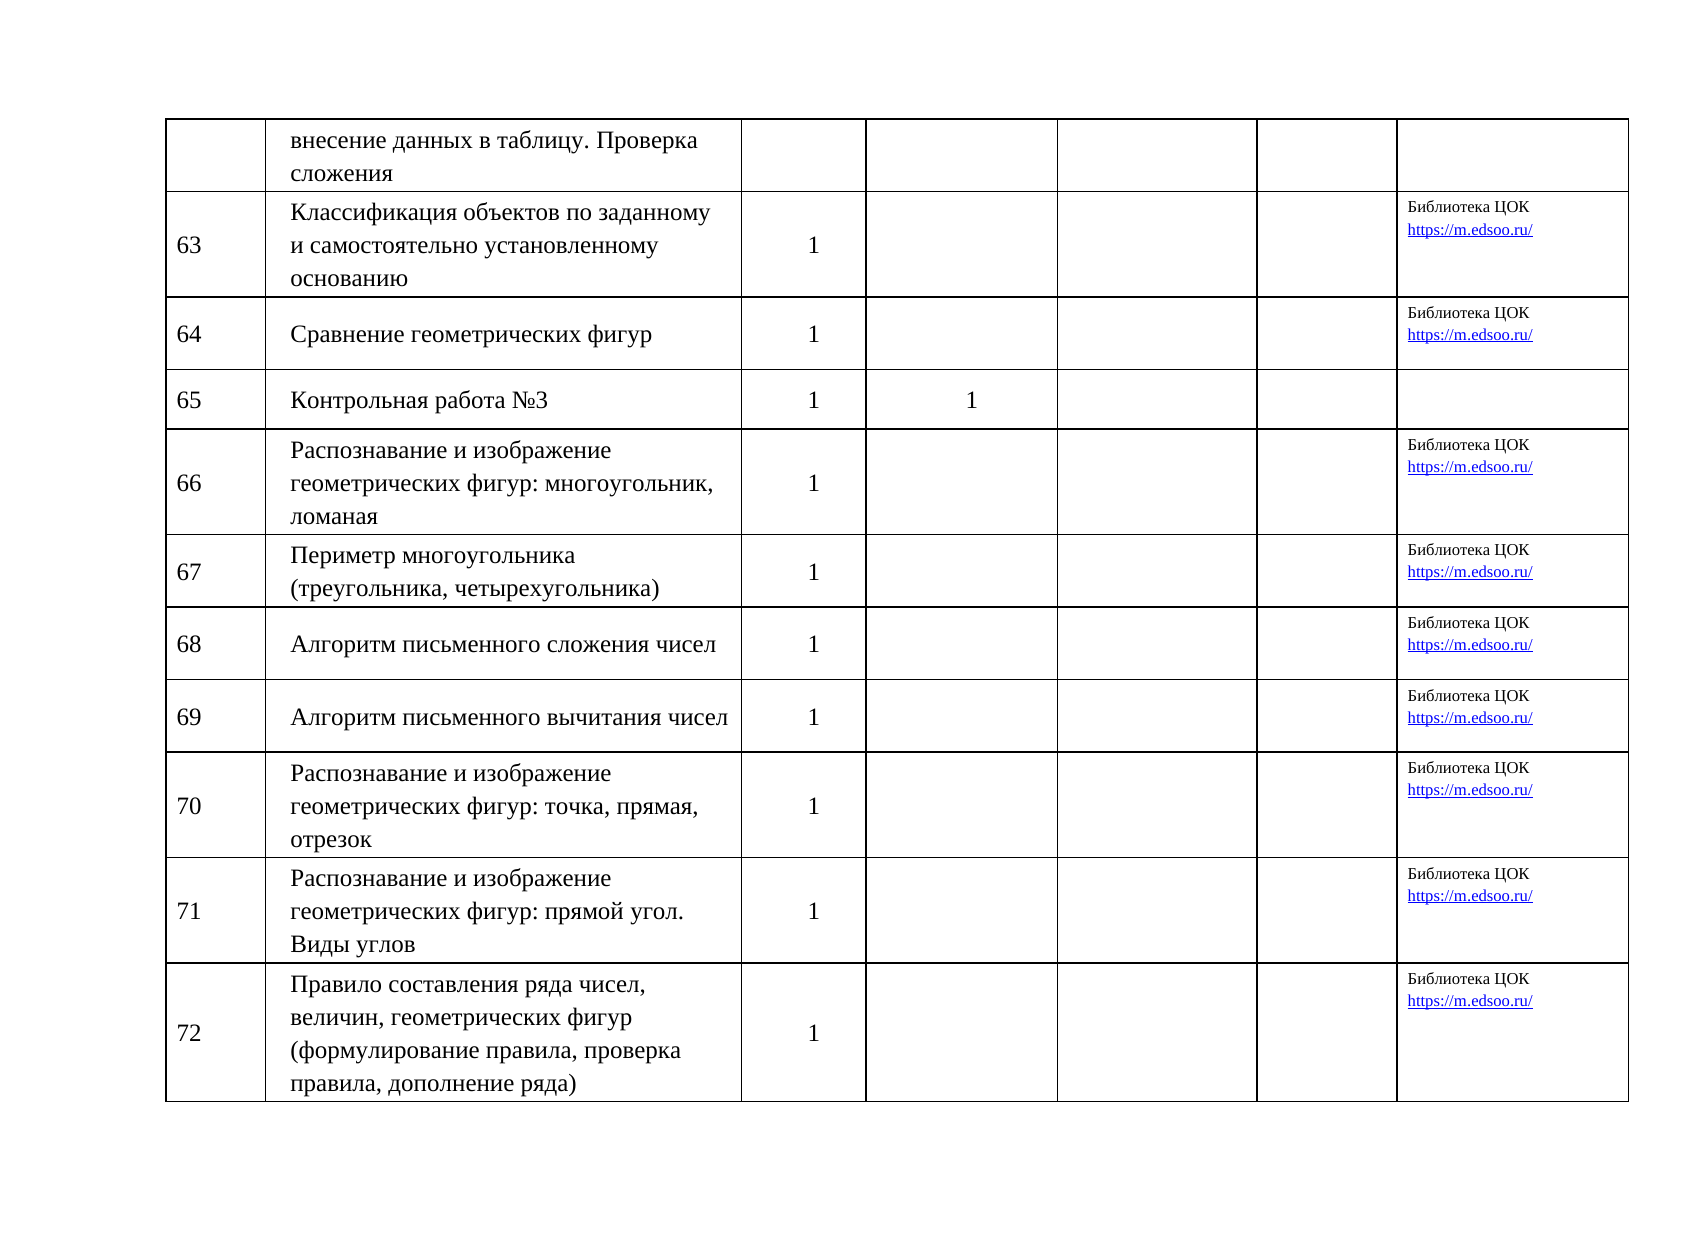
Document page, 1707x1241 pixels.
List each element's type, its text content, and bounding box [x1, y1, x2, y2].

table_cell [1258, 535, 1396, 606]
table_cell [1258, 370, 1396, 428]
table_cell [867, 298, 1057, 368]
table_cell 1 [742, 753, 865, 857]
table_cell [1058, 298, 1256, 368]
table_cell [1258, 298, 1396, 368]
table_cell [1058, 964, 1256, 1101]
table_cell 1 [742, 535, 865, 606]
table_cell 1 [742, 858, 865, 962]
table_cell Библиотека ЦОК https://m.edsoo.ru/ [1398, 680, 1628, 751]
table_cell 1 [742, 192, 865, 296]
table_cell 1 [867, 370, 1057, 428]
table_cell Библиотека ЦОК https://m.edsoo.ru/ [1398, 430, 1628, 533]
table_cell 63 [167, 192, 265, 296]
table_cell 71 [167, 858, 265, 962]
table_cell 72 [167, 964, 265, 1101]
table_cell Библиотека ЦОК https://m.edsoo.ru/ [1398, 753, 1628, 857]
table_cell [867, 858, 1057, 962]
table_cell 1 [742, 680, 865, 751]
table_cell 1 [742, 608, 865, 679]
table_cell 1 [742, 298, 865, 368]
table_cell 70 [167, 753, 265, 857]
table_cell [1258, 858, 1396, 962]
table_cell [266, 120, 741, 191]
table_cell [1058, 858, 1256, 962]
table_cell Библиотека ЦОК https://m.edsoo.ru/ [1398, 192, 1628, 296]
table_cell 1 [742, 964, 865, 1101]
table_cell [1058, 370, 1256, 428]
table_cell [1258, 964, 1396, 1101]
table_cell 62 [167, 120, 265, 191]
table_cell Распознавание и изображение геометрических фигур: прямой угол. Виды углов [266, 858, 741, 962]
table_cell [867, 535, 1057, 606]
table_cell Библиотека ЦОК https://m.edsoo.ru/ [1398, 608, 1628, 679]
table_cell Библиотека ЦОК https://m.edsoo.ru/ [1398, 535, 1628, 606]
table_cell [1258, 680, 1396, 751]
table_cell Периметр многоугольника (треугольника, четырехугольника) [266, 535, 741, 606]
table_cell [867, 192, 1057, 296]
table_cell 67 [167, 535, 265, 606]
table_cell [867, 430, 1057, 533]
table_cell [867, 120, 1057, 191]
table_cell Библиотека ЦОК https://m.edsoo.ru/ [1398, 858, 1628, 962]
table_cell 69 [167, 680, 265, 751]
table_cell Сравнение геометрических фигур [266, 298, 741, 368]
table_cell [1258, 120, 1396, 191]
table_cell Алгоритм письменного вычитания чисел [266, 680, 741, 751]
table_cell [867, 753, 1057, 857]
table_cell [1058, 430, 1256, 533]
table_cell [1058, 753, 1256, 857]
table_cell 1 [742, 370, 865, 428]
table_cell Контрольная работа №3 [266, 370, 741, 428]
table_cell [1398, 370, 1628, 428]
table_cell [1398, 120, 1628, 191]
table_cell [1258, 753, 1396, 857]
table_cell [1058, 535, 1256, 606]
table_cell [1398, 964, 1628, 1101]
table_cell [1058, 120, 1256, 191]
table_cell [1258, 430, 1396, 533]
table_cell [1258, 192, 1396, 296]
table_cell [867, 964, 1057, 1101]
table_cell 65 [167, 370, 265, 428]
table_cell Распознавание и изображение геометрических фигур: многоугольник, ломаная [266, 430, 741, 533]
table_cell Классификация объектов по заданному и самостоятельно установленному основанию [266, 192, 741, 296]
table_cell [1058, 680, 1256, 751]
table_cell Библиотека ЦОК https://m.edsoo.ru/ [1398, 298, 1628, 368]
table_cell Распознавание и изображение геометрических фигур: точка, прямая, отрезок [266, 753, 741, 857]
table_cell 1 [742, 430, 865, 533]
table_cell [1058, 192, 1256, 296]
table_cell [1058, 608, 1256, 679]
table_cell [867, 680, 1057, 751]
table_cell 1 [742, 120, 865, 191]
table_cell 66 [167, 430, 265, 533]
table_cell [867, 608, 1057, 679]
table_cell Правило составления ряда чисел, величин, геометрических фигур (формулирование правила, проверка правила, дополнение ряда) [266, 964, 741, 1101]
table_cell 64 [167, 298, 265, 368]
table_cell Алгоритм письменного сложения чисел [266, 608, 741, 679]
table_cell [1258, 608, 1396, 679]
table_cell 68 [167, 608, 265, 679]
